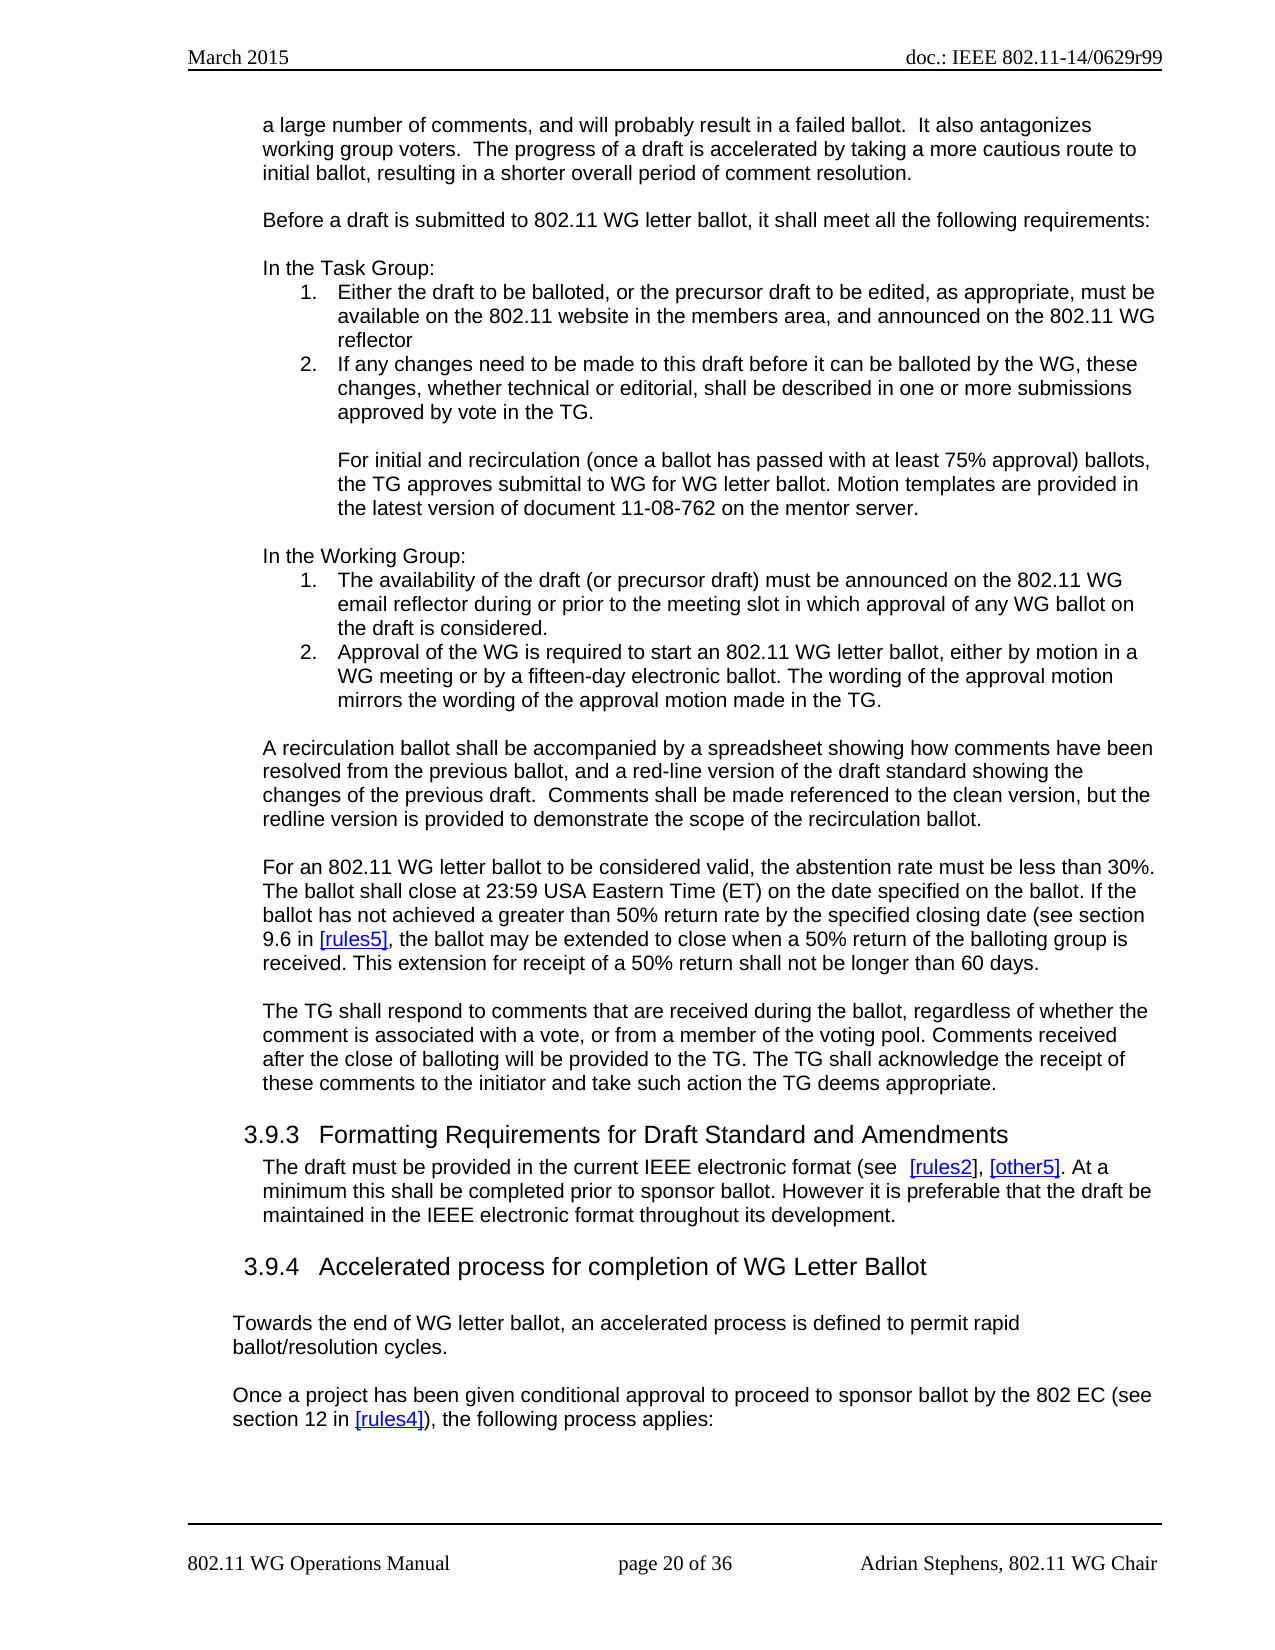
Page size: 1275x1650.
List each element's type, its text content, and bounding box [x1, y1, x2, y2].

text Towards the end of WG letter ballot, an accelerated process is defined to permit rapid ballot/resolution cycles. [232, 1311, 1162, 1358]
subtitle Accelerated process for completion of WG Letter Ballot [244, 1252, 1162, 1280]
text The TG shall respond to comments that are received during the ballot, regardless of whether the comment is associated with a vote, or from a member of the voting pool. Comments received after the close of balloting will be provided to the TG. The TG shall acknowledge the receipt of these comments to the initiator and take such action the TG deems appropriate. [262, 999, 1162, 1095]
text Before a draft is submitted to 802.11 WG letter ballot, it shall meet all the following requirements: [262, 208, 1162, 232]
text In the Task Group: [262, 256, 1162, 280]
subtitle Formatting Requirements for Draft Standard and Amendments [244, 1120, 1162, 1148]
list The availability of the draft (or precursor draft) must be announced on the 802.11 WG email reflector during or prior to the meeting slot in which approval of any WG ballot on the draft is considered. [300, 568, 1162, 639]
list Either the draft to be balloted, or the precursor draft to be edited, as appropriate, must be available on the 802.11 website in the members area, and announced on the 802.11 WG reflector [300, 280, 1162, 352]
list Approval of the WG is required to start an 802.11 WG letter ballot, either by motion in a WG meeting or by a fifteen-day electronic ballot. The wording of the approval motion mirrors the wording of the approval motion made in the TG. [300, 639, 1162, 711]
text A recirculation ballot shall be accompanied by a spreadsheet showing how comments have been resolved from the previous ballot, and a red-line version of the draft standard showing the changes of the previous draft. Comments shall be made referenced to the clean version, but the redline version is provided to demonstrate the scope of the recirculation ballot. [262, 735, 1162, 831]
text The draft must be provided in the current IEEE electronic format (see [rules2], [other5]. At a minimum this shall be completed prior to sponsor ballot. However it is preferable that the draft be maintained in the IEEE electronic format throughout its development. [262, 1155, 1162, 1227]
list If any changes need to be made to this draft before it can be balloted by the WG, these changes, whether technical or editorial, shall be described in one or more submissions approved by vote in the TG. [300, 352, 1162, 424]
text For an 802.11 WG letter ballot to be considered valid, the abstention rate must be less than 30%. The ballot shall close at 23:59 Eastern Time (ET) on the date specified on the ballot. If the ballot has not achieved a greater than 50% return rate by the specified closing date (see section 9.6 in [rules5], the ballot may be extended to close when a 50% return of the balloting group is received. This extension for receipt of a 50% return shall not be longer than 60 days. [262, 855, 1162, 975]
text For initial and recirculation (once a ballot has passed with at least 75% approval) ballots, the TG approves submittal to WG for WG letter ballot. Motion templates are provided in the latest version of document 11-08-762 on the mentor server. [337, 424, 1162, 520]
text In the Working Group: [262, 544, 1162, 568]
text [262, 112, 1162, 184]
text Once a project has been given conditional approval to proceed to sponsor ballot by the 802 EC (see section 12 in [rules4]), the following process applies: [232, 1382, 1162, 1430]
